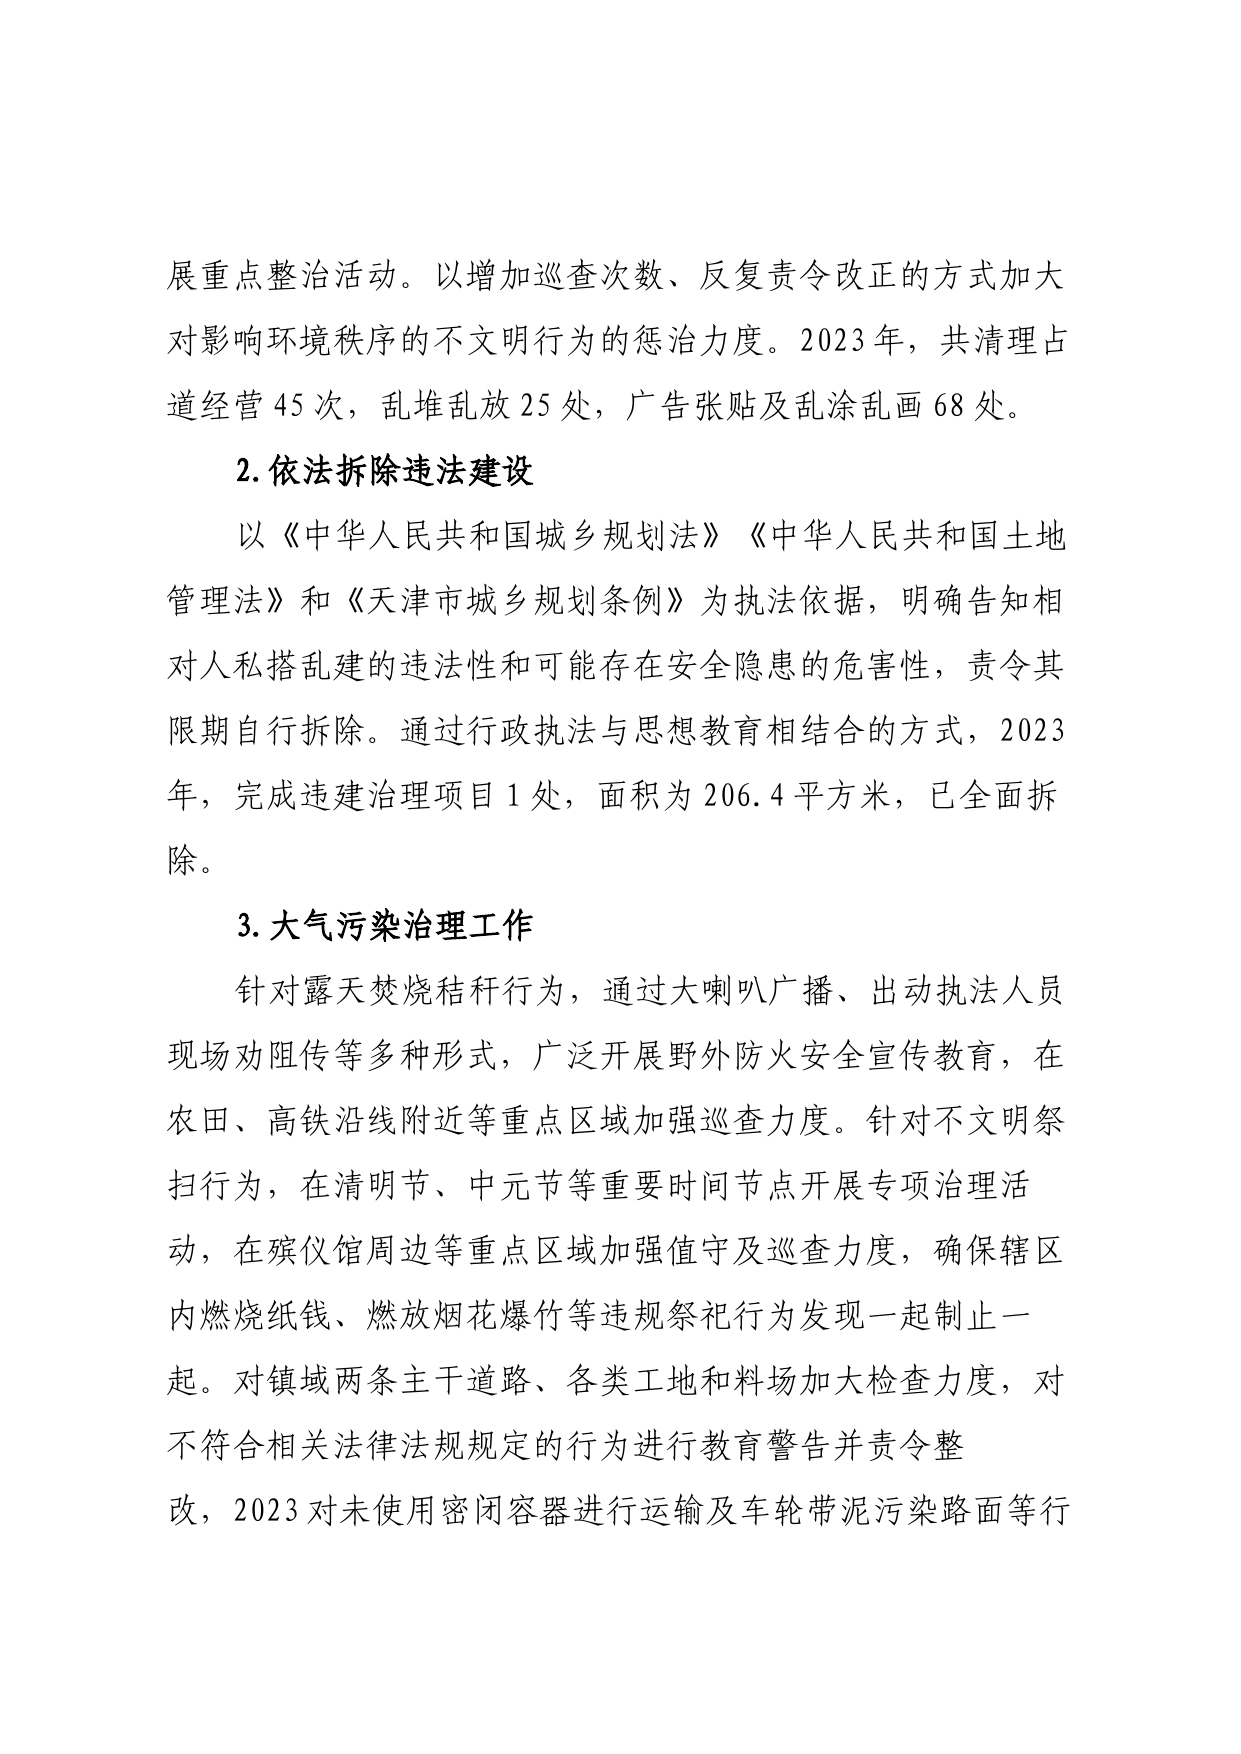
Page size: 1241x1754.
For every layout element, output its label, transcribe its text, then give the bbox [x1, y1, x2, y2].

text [165, 955, 1075, 1540]
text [165, 240, 1075, 435]
text 2.依法拆除违法建设 [165, 435, 1075, 500]
text 3.大气污染治理工作 [165, 890, 1075, 955]
text 以《中华人民共和国城乡规划法》《中华人民共和国土地管理法》和《天津市城乡规划条例》为执法依据，明确告知相对人私搭乱建的违法性和可能存在安全隐患的危害性，责令其限期自行拆除。通过行政执法与思想教育相结合的方式，2023年，完成违建治理项目1处，面积为206.4平方米，已全面拆除。 [165, 500, 1075, 890]
